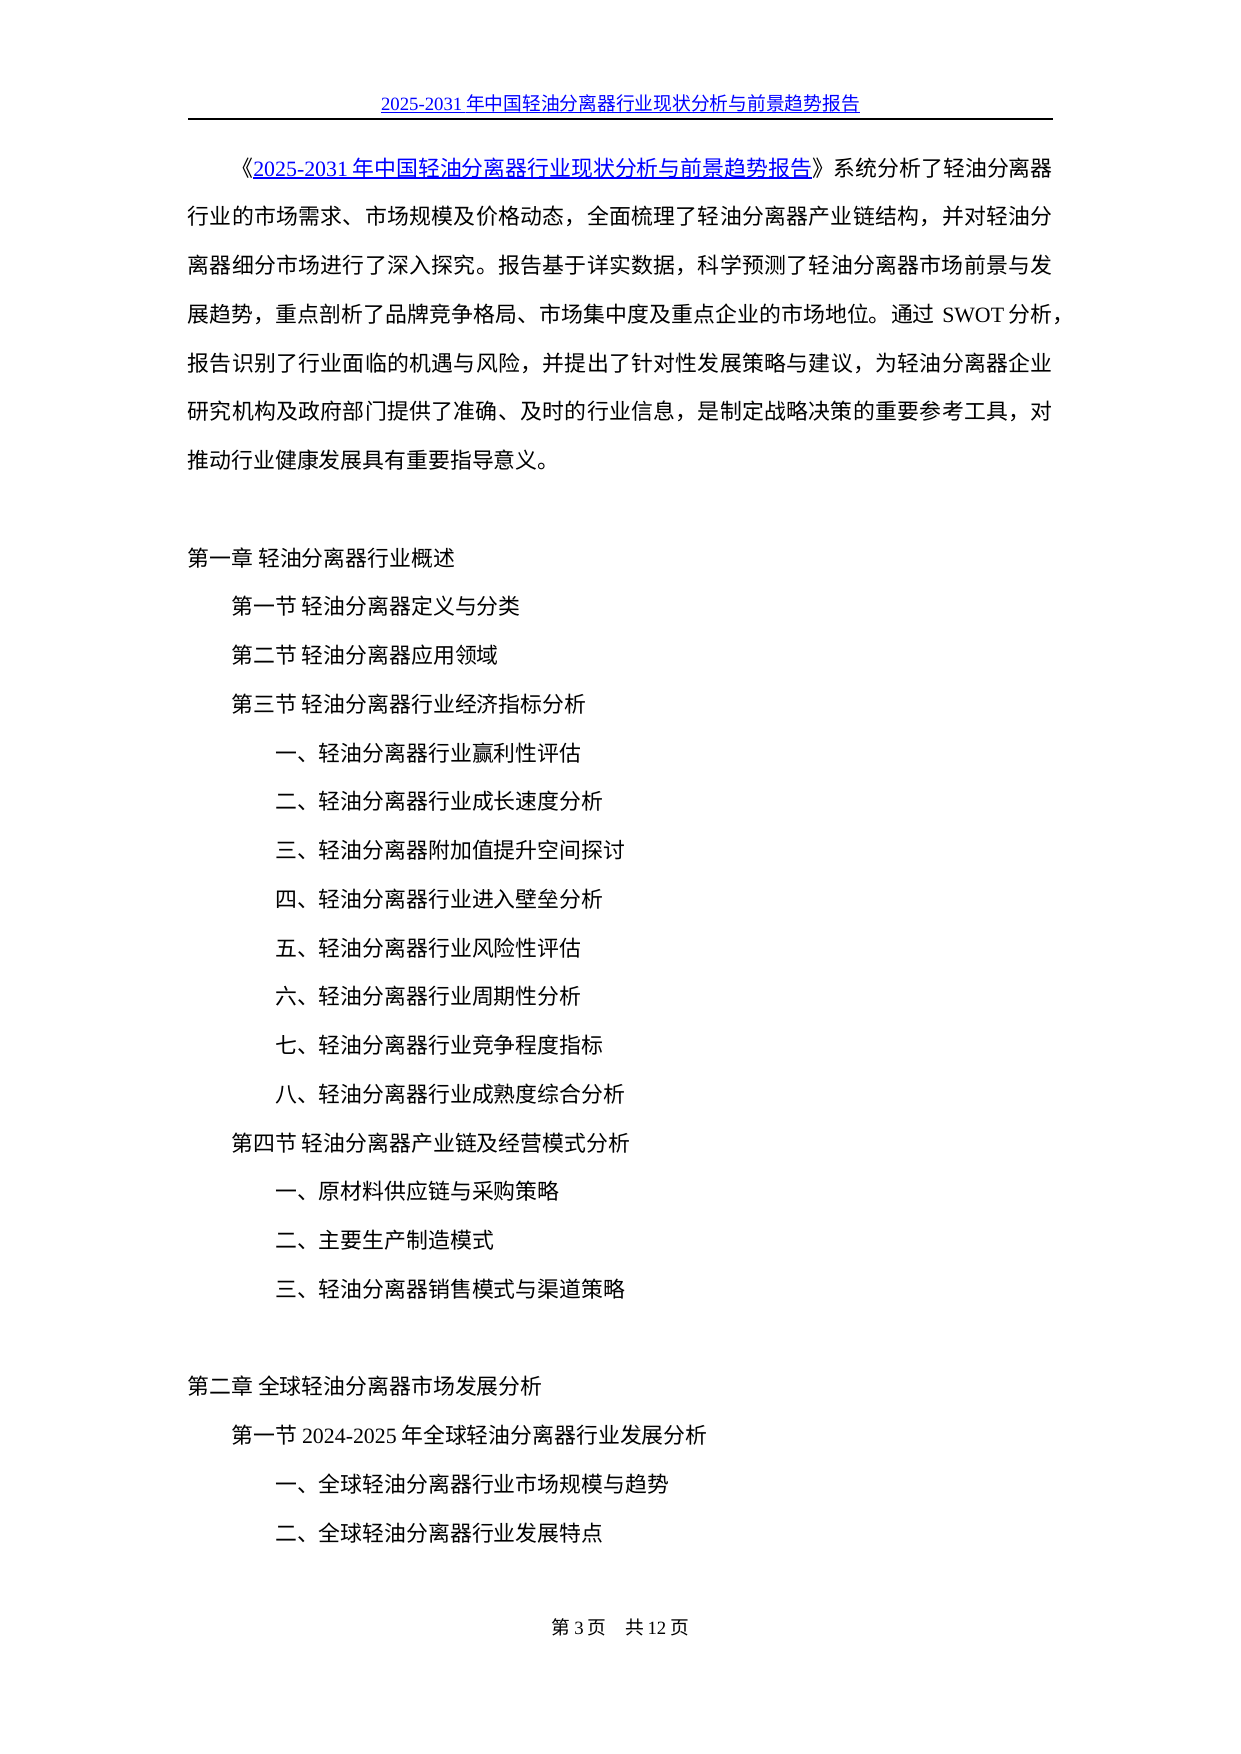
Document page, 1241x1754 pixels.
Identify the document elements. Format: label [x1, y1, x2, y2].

text [187, 150, 1053, 1548]
